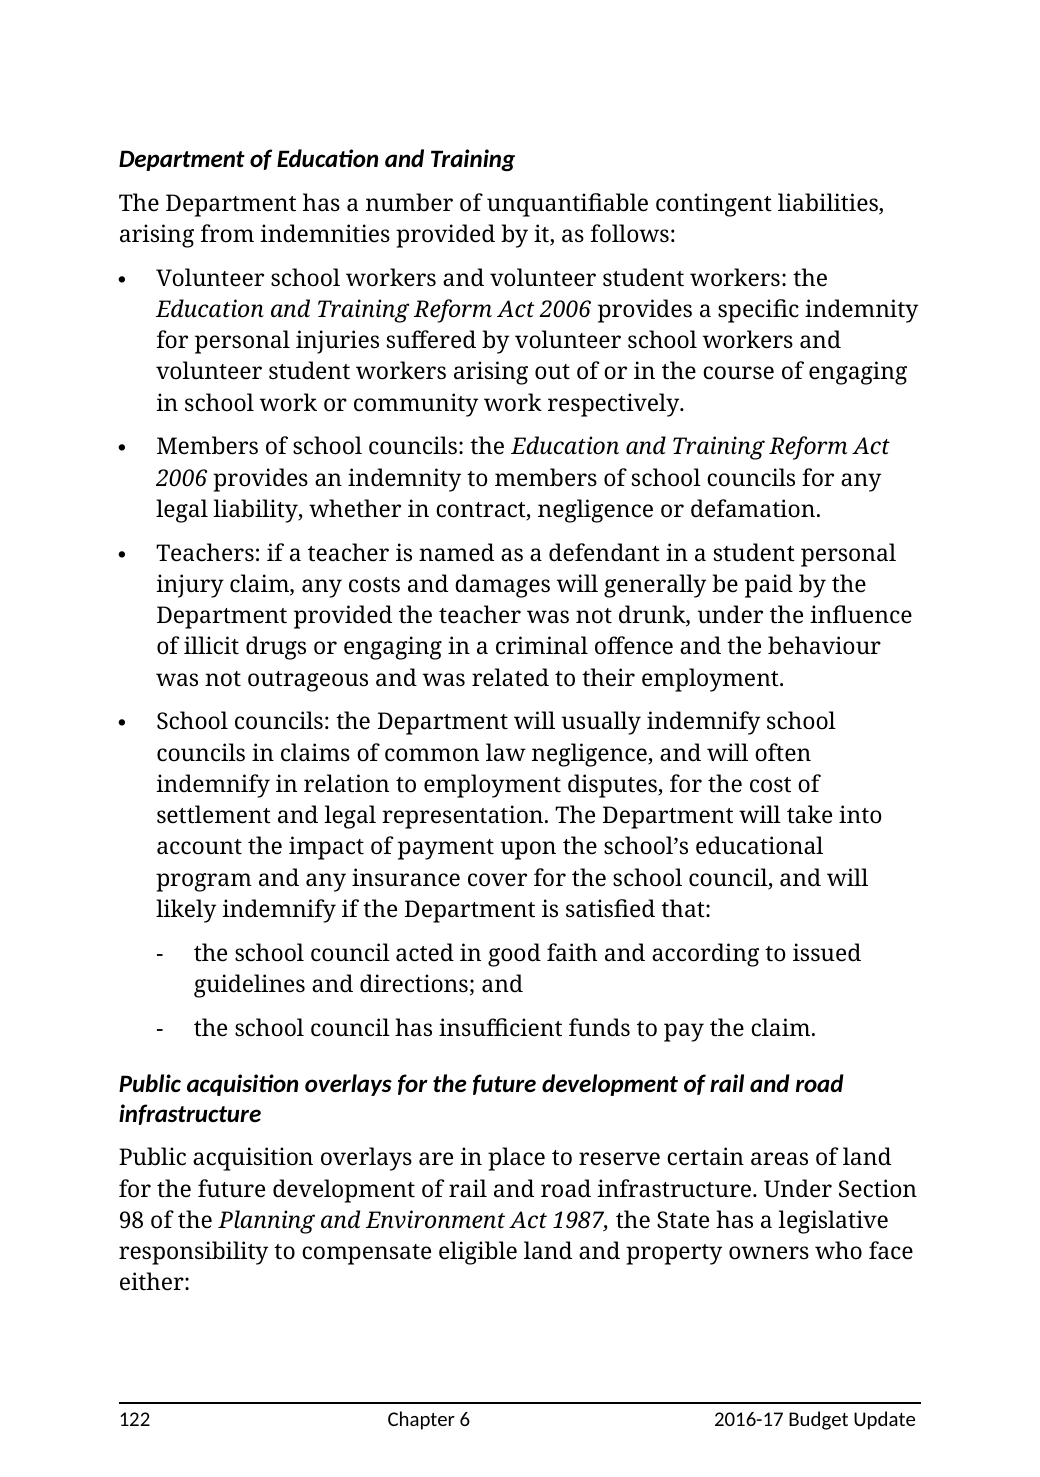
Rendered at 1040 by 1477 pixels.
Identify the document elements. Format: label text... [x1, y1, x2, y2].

text the school council acted in good faith and according to issued guidelines and directions; and [156, 937, 921, 999]
text School councils: the Department will usually indemnify school councils in claims of common law negligence, and will often indemnify in relation to employment disputes, for the cost of settlement and legal representation. The Department will take into account the impact of payment upon the school’s educational program and any insurance cover for the school council, and will likely indemnify if the Department is satisfied that: [118, 705, 921, 924]
text the school council has insufficient funds to pay the claim. [156, 1012, 921, 1043]
subtitle Public acquisition overlays for the future development of rail and road infrastructure [118, 1068, 921, 1129]
text Public acquisition overlays are in place to reserve certain areas of land for the future development of rail and road infrastructure. Under Section 98 of the Planning and Environment Act 1987, the State has a legislative responsibility to compensate eligible land and property owners who face either: [118, 1141, 921, 1298]
subtitle Department of Education and Training [118, 143, 921, 174]
text Members of school councils: the Education and Training Reform Act 2006 provides an indemnity to members of school councils for any legal liability, whether in contract, negligence or defamation. [118, 430, 921, 524]
text Volunteer school workers and volunteer student workers: the Education and Training Reform Act 2006 provides a specific indemnity for personal injuries suffered by volunteer school workers and volunteer student workers arising out of or in the course of engaging in school work or community work respectively. [118, 262, 921, 418]
text The Department has a number of unquantifiable contingent liabilities, arising from indemnities provided by it, as follows: [118, 187, 921, 249]
text Teachers: if a teacher is named as a defendant in a student personal injury claim, any costs and damages will generally be paid by the Department provided the teacher was not drunk, under the influence of illicit drugs or engaging in a criminal offence and the behaviour was not outrageous and was related to their employment. [118, 537, 921, 693]
